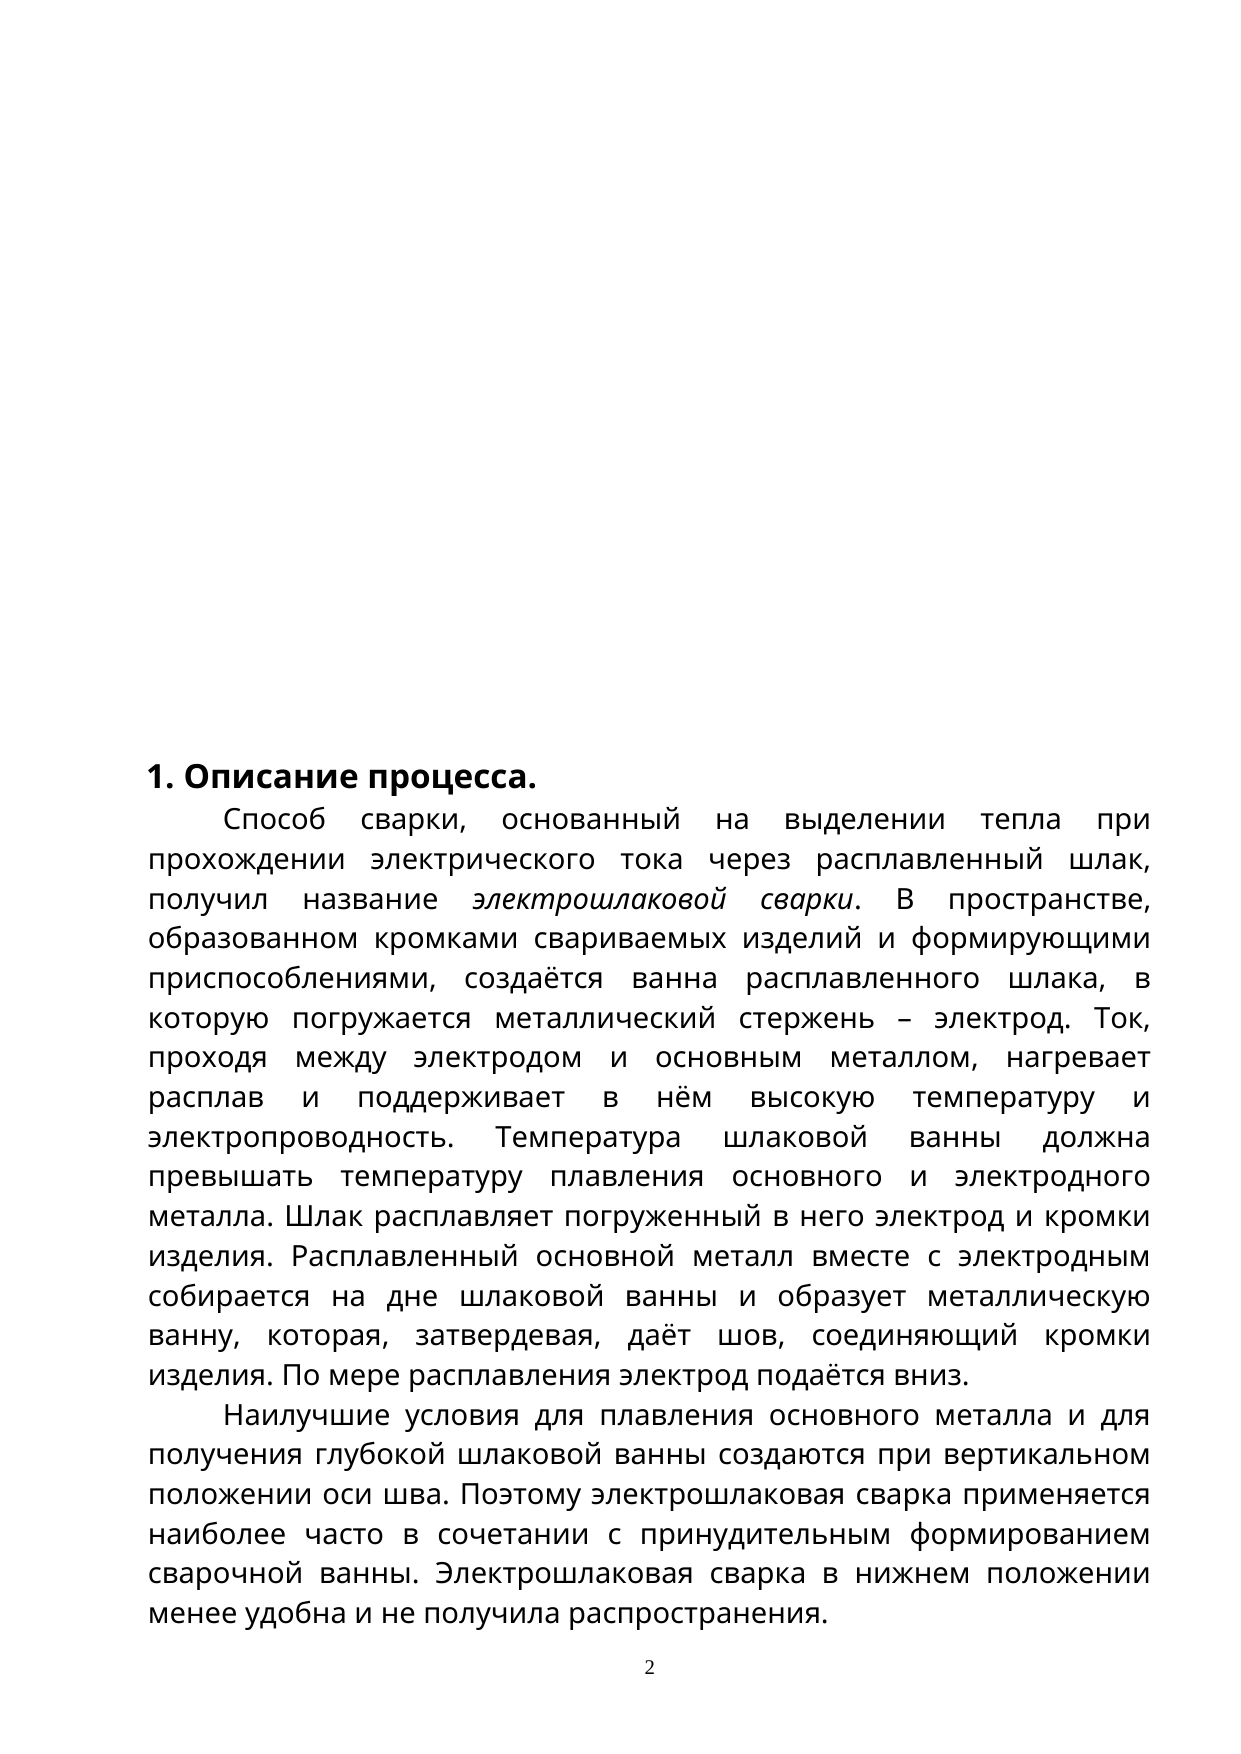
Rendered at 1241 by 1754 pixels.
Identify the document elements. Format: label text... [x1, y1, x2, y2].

text Способ сварки, основанный на выделении тепла при прохождении электрического тока через расплавленный шлак, получил название электрошлаковой сварки. В пространстве, образованном кромками свариваемых изделий и формирующими приспособлениями, создаётся ванна расплавленного шлака, в которую погружается металлический стержень – электрод. Ток, проходя между электродом и основным металлом, нагревает расплав и поддерживает в нём высокую температуру и электропроводность. Температура шлаковой ванны должна превышать температуру плавления основного и электродного металла. Шлак расплавляет погруженный в него электрод и кромки изделия. Расплавленный основной металл вместе с электродным собирается на дне шлаковой ванны и образует металлическую ванну, которая, затвердевая, даёт шов, соединяющий кромки изделия. По мере расплавления электрод подаётся вниз. [148, 798, 1152, 1394]
subtitle Описание процесса. [146, 753, 1152, 798]
text Наилучшие условия для плавления основного металла и для получения глубокой шлаковой ванны создаются при вертикальном положении оси шва. Поэтому электрошлаковая сварка применяется наиболее часто в сочетании с принудительным формированием сварочной ванны. Электрошлаковая сварка в нижнем положении менее удобна и не получила распространения. [148, 1394, 1152, 1632]
